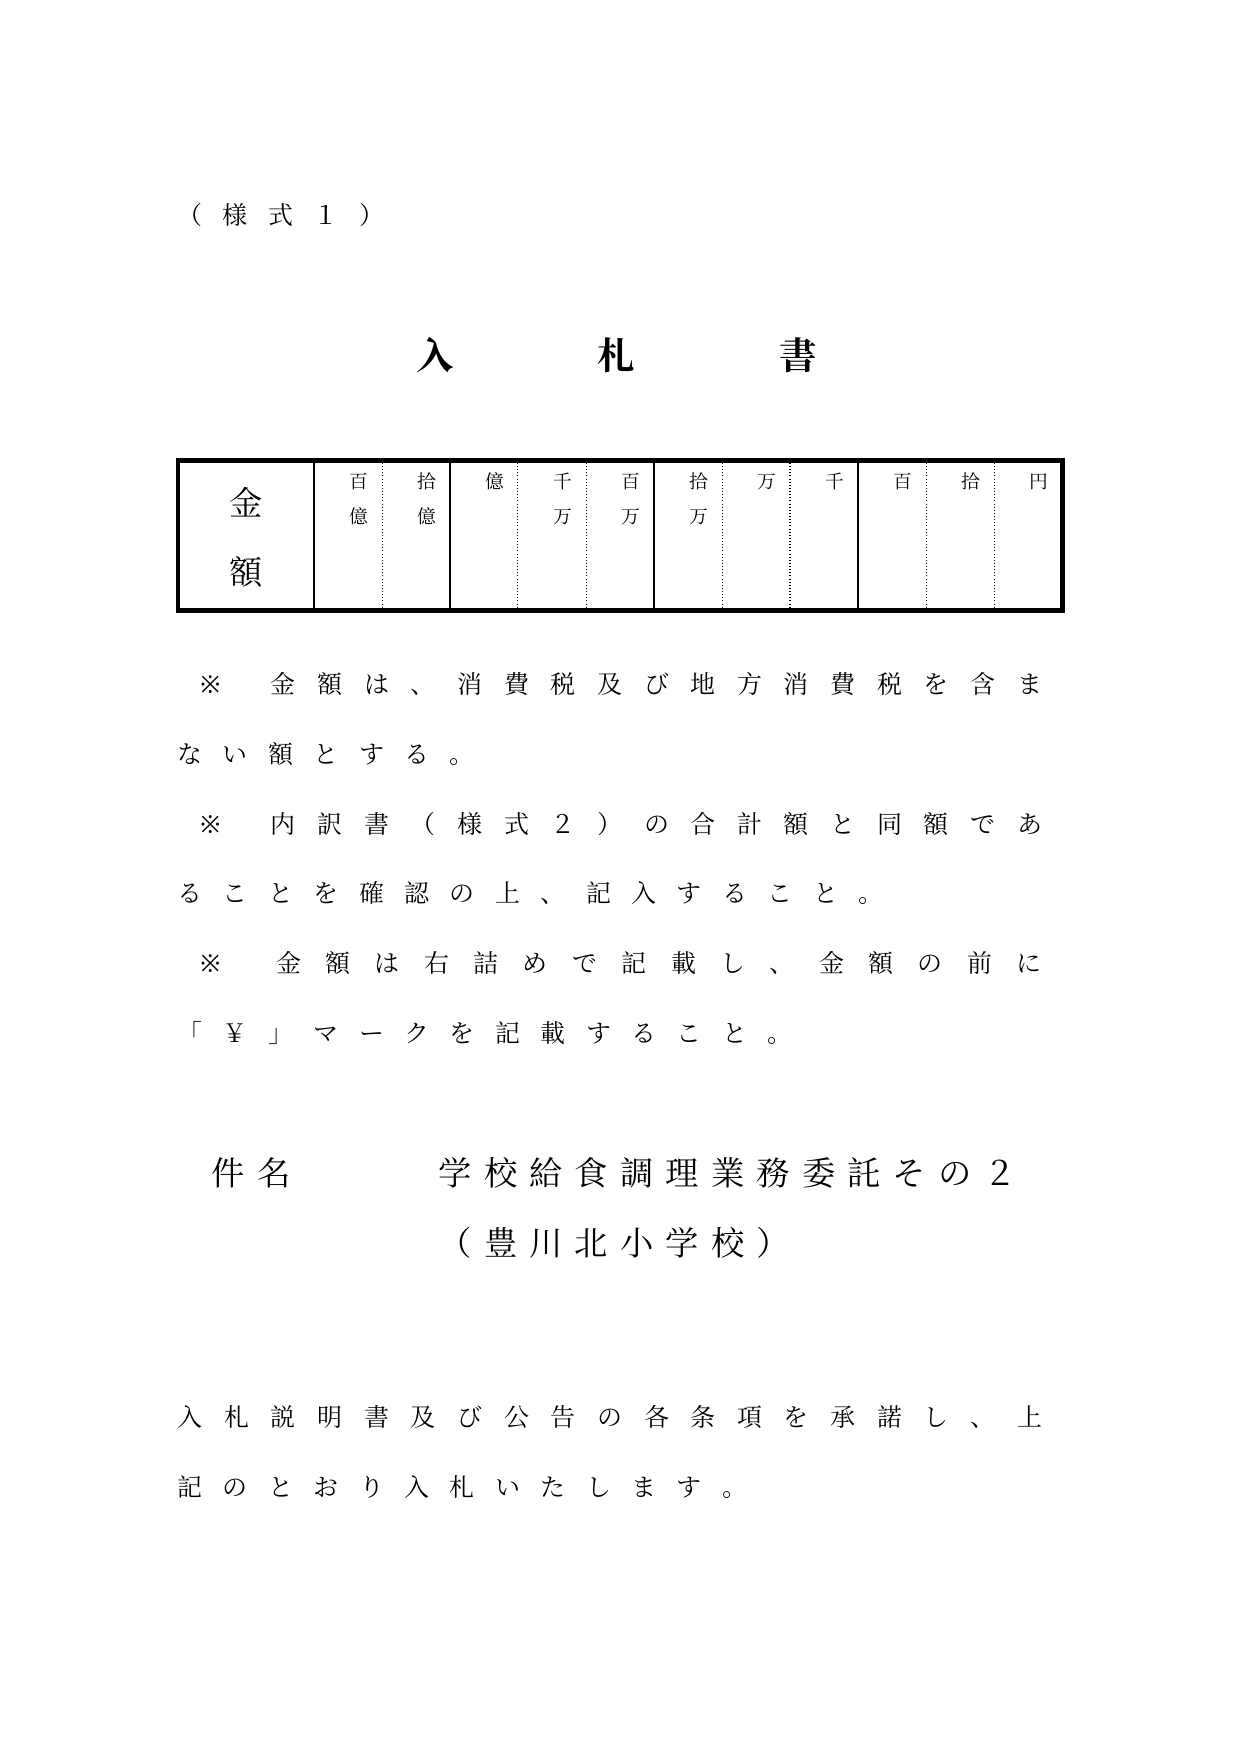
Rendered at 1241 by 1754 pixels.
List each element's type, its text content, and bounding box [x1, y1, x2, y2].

table_header 円 [994, 463, 1060, 608]
table_header 億 [451, 463, 518, 608]
table_header 百億 [315, 463, 382, 608]
table_header 百 [859, 463, 926, 608]
text （様式１） [177, 179, 1063, 249]
text 件名 学校給食調理業務委託その２（豊川北小学校） [177, 1136, 1063, 1276]
text 入札説明書及び公告の各条項を承諾し、上記のとおり入札いたします。 [177, 1381, 1063, 1520]
table_header 拾 [926, 463, 994, 608]
table_header 千万 [518, 463, 586, 608]
table_header 拾万 [655, 463, 722, 608]
text ※ 金額は右詰めで記載し、金額の前に「￥」マークを記載すること。 [177, 927, 1063, 1067]
table_header 拾億 [382, 463, 449, 608]
text 入 札 書 [177, 319, 1063, 388]
table_header 百万 [586, 463, 653, 608]
table_header 万 [722, 463, 790, 608]
text ※ 金額は、消費税及び地方消費税を含まない額とする。 [177, 648, 1063, 787]
text ※ 内訳書（様式２）の合計額と同額であることを確認の上、記入すること。 [177, 787, 1063, 927]
table_header 金 額 [180, 463, 313, 608]
table_header 千 [790, 463, 857, 608]
